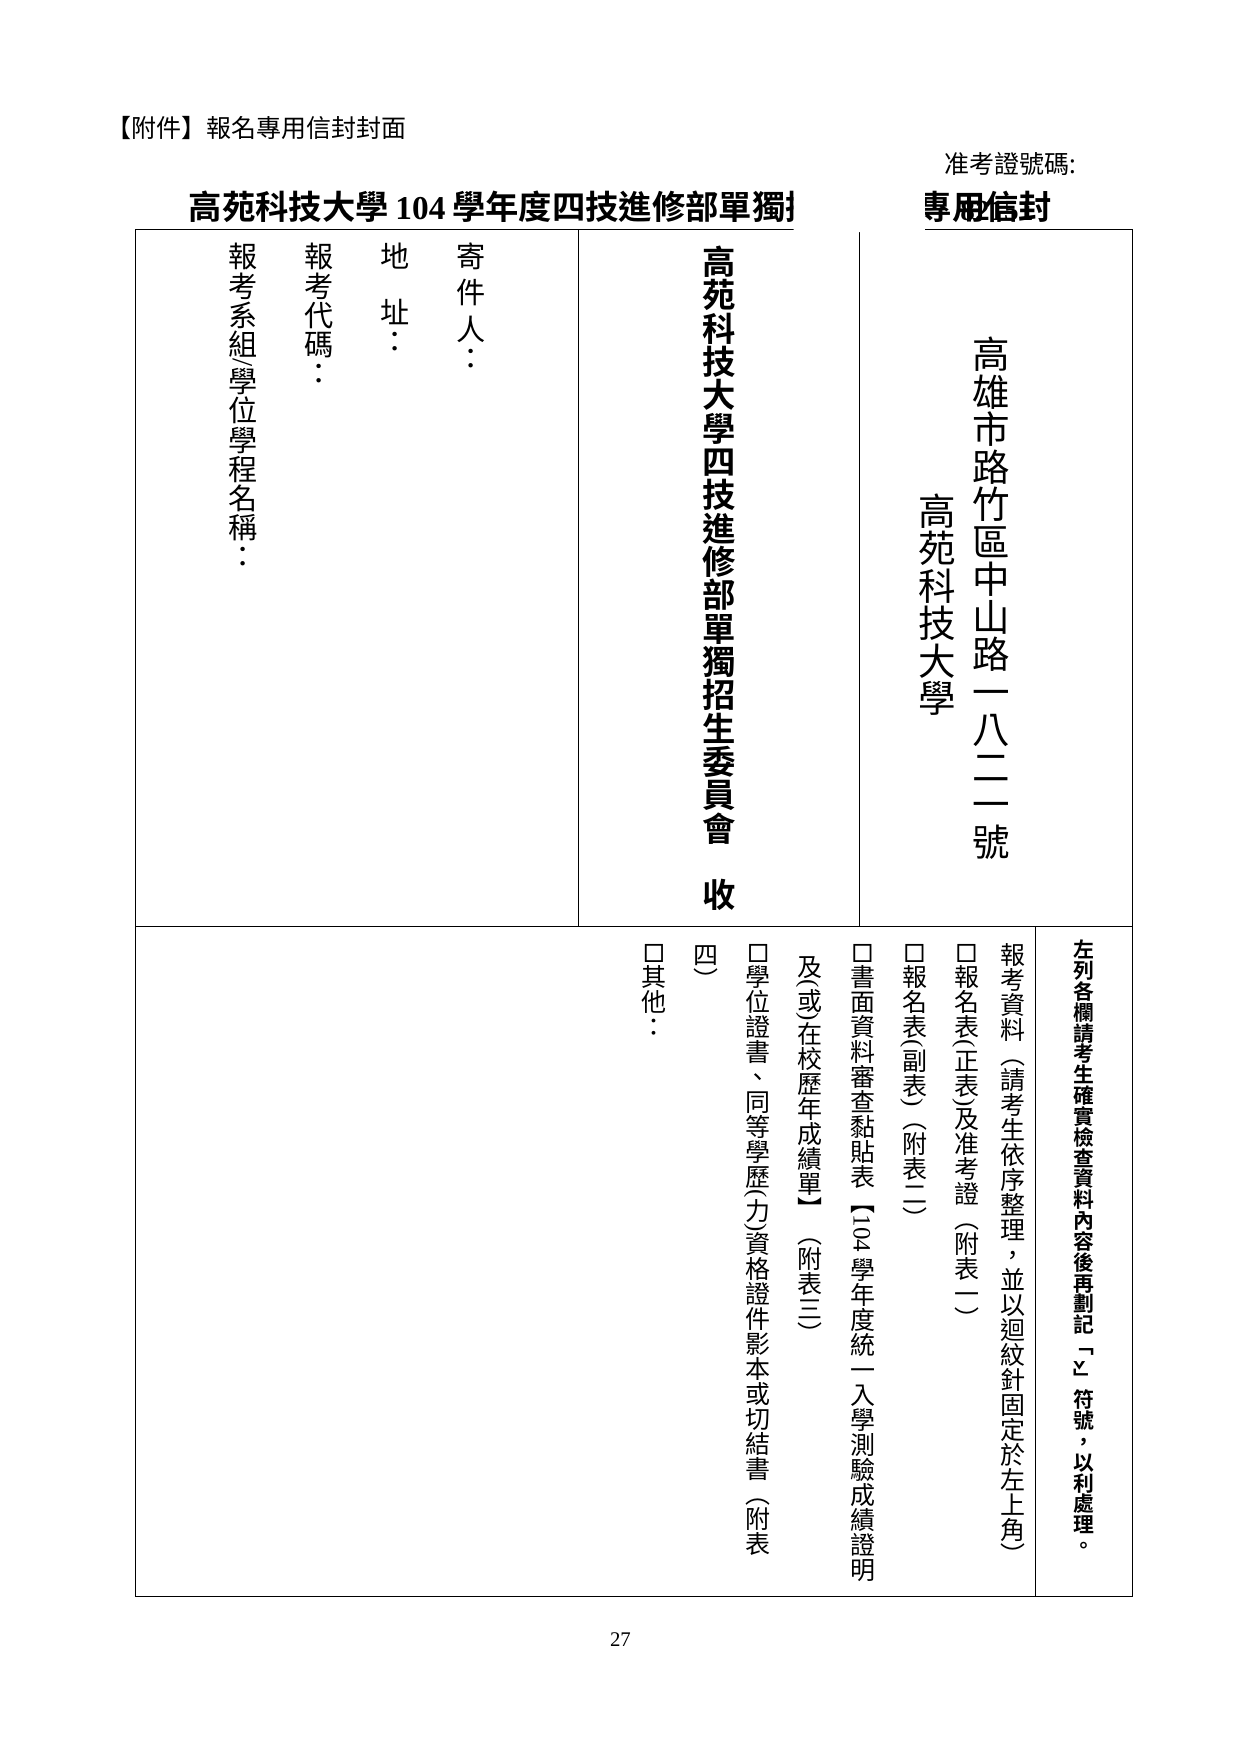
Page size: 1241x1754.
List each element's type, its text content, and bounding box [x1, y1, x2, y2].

table_cell 左列各欄請考生確實檢查資料內容後再劃記「ˇ」符號，以利處理。 [1036, 927, 1132, 1596]
text 准考證號碼: [106, 145, 1076, 181]
table_cell 報考資料（請考生依序整理，並以迴紋針固定於左上角） 報名表(正表)及准考證（附表一） 報名表(副表)（附表二） 書面資料審查黏貼表【104學年度統一入學測驗成績證明 及(或)在校歷年成績單】（附表三） 學位證書、同等學歷(力)資格證件影本或切結書（附表四） 其他： [136, 927, 1035, 1596]
table_header 高苑科技大學四技進修部單獨招生委員會 收 [579, 230, 859, 926]
table_header 高雄市路竹區中山路一八二一號 高苑科技大學 [860, 230, 1132, 926]
table_header 寄 件 人： 地 址： 報考代碼： 報考系組/學位學程名稱： [136, 230, 578, 926]
text 【附件】報名專用信封封面 [106, 108, 1134, 145]
text 高苑科技大學104學年度四技進修部單獨招生報名專用信封 [106, 181, 1134, 229]
